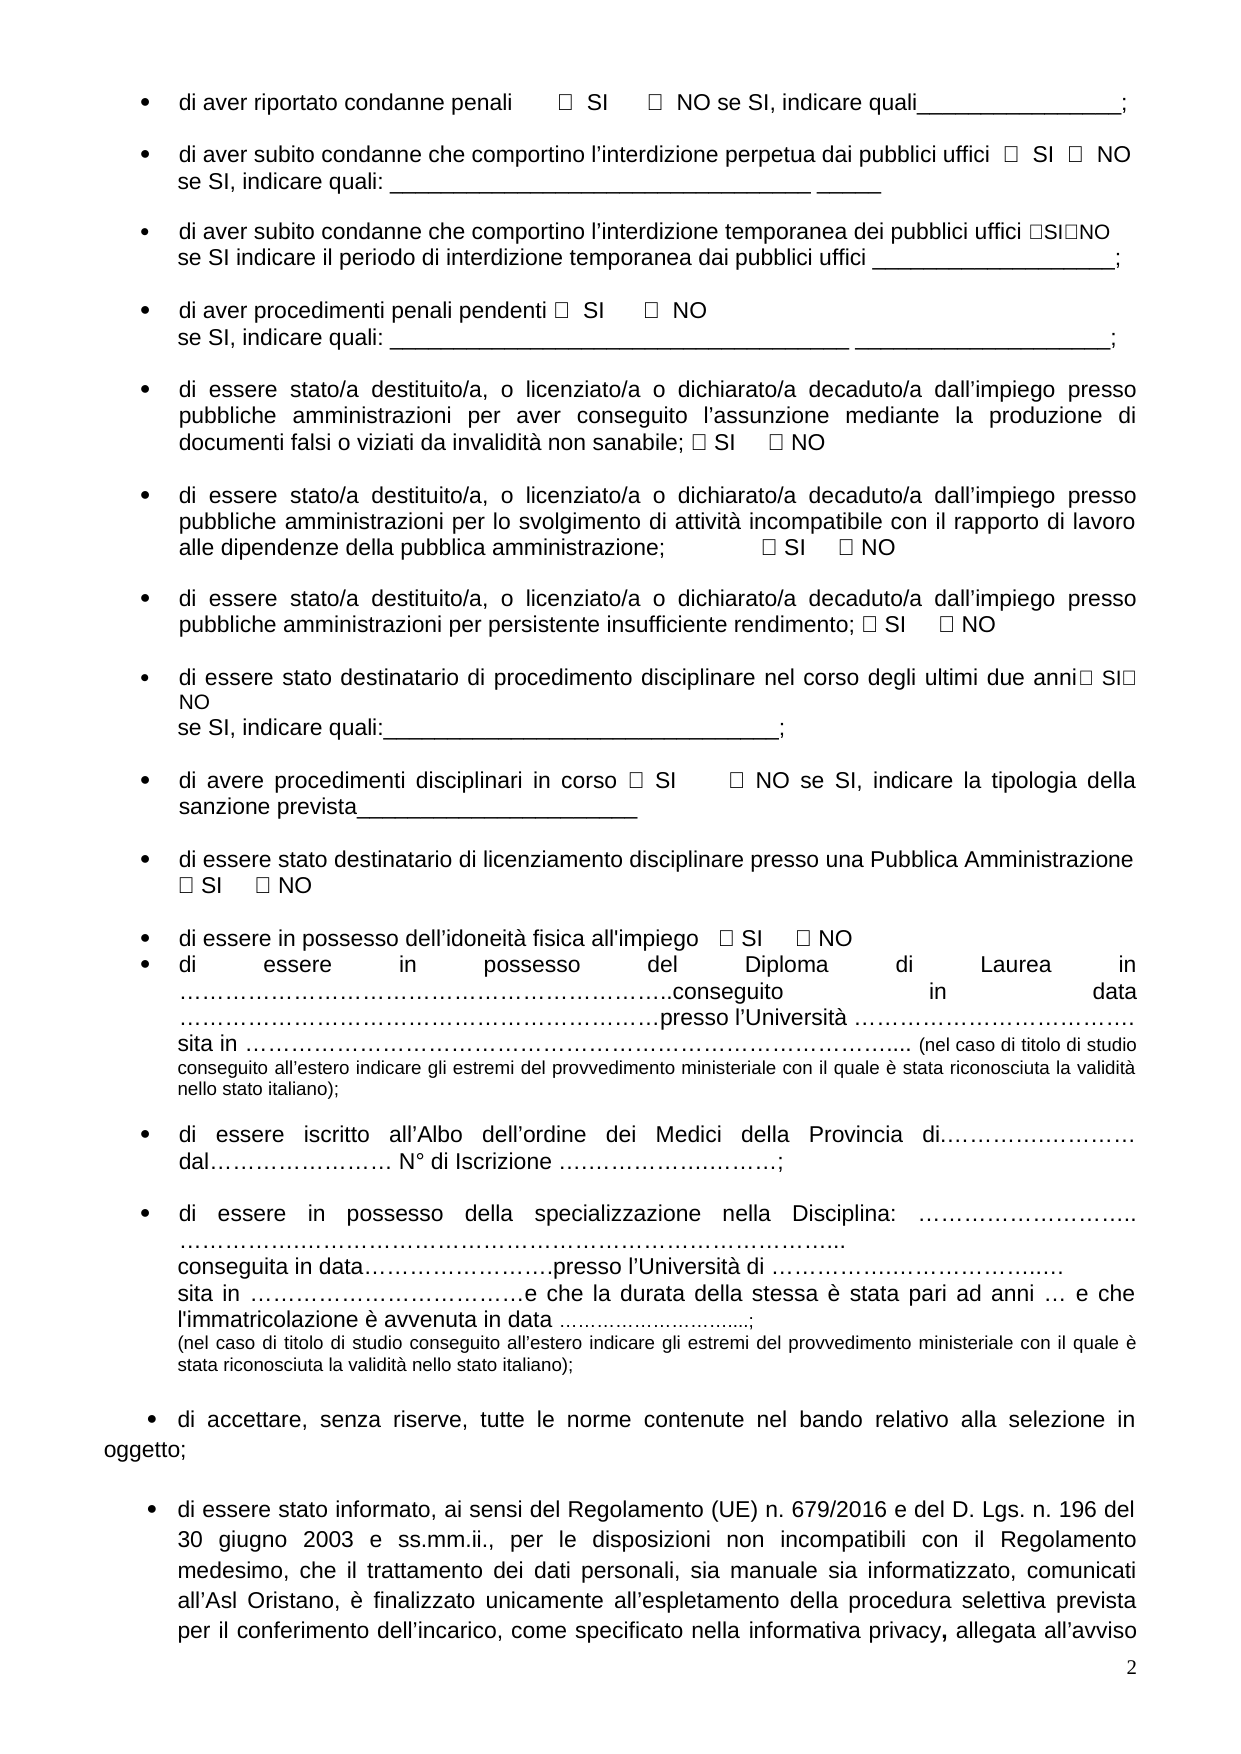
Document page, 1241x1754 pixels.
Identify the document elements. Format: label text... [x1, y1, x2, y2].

list di essere stato/a destituito/a, o licenziato/a o dichiarato/a decaduto/a dall’impiego presso pubbliche amministrazioni per aver conseguito l’assunzione mediante la produzione di documenti falsi o viziati da invalidità non sanabile;  SI  NO [141, 376, 1137, 455]
text se SI, indicare quali: _________________________________ _____ [103, 168, 1137, 194]
text se SI, indicare quali:_______________________________; [103, 714, 1137, 740]
list di essere stato destinatario di procedimento disciplinare nel corso degli ultimi due anni SI NO [141, 664, 1137, 714]
list di aver riportato condanne penali  SI  NO se SI, indicare quali________________; [141, 89, 1137, 115]
text sita in ………………………………………………………………………….... (nel caso di titolo di studio conseguito all’estero indicare gli estremi del provvedimento ministeriale con il quale è stata riconosciuta la validità nello stato italiano); [177, 1030, 1137, 1100]
list di avere procedimenti disciplinari in corso  SI  NO se SI, indicare la tipologia della sanzione prevista______________________ [141, 767, 1137, 819]
text  SI  NO [103, 872, 1137, 898]
text conseguita in data…………………….presso l’Università di …………….………………..… [177, 1253, 1137, 1279]
list di essere in possesso dell’idoneità fisica all'impiego  SI  NO [141, 925, 1137, 951]
list di essere in possesso della specializzazione nella Disciplina: ………………………..…………….……………………………………………………………... [141, 1200, 1137, 1253]
text sita in ………………………………e che la durata della stessa è stata pari ad anni … e che l'immatricolazione è avvenuta in data ………………………....; [177, 1279, 1137, 1332]
list di aver subito condanne che comportino l’interdizione perpetua dai pubblici uffici  SI  NO [141, 141, 1137, 168]
text se SI indicare il periodo di interdizione temporanea dai pubblici uffici ___________________; [103, 244, 1137, 271]
list di aver subito condanne che comportino l’interdizione temporanea dei pubblici uffici SINO [141, 218, 1137, 244]
list di accettare, senza riserve, tutte le norme contenute nel bando relativo alla selezione in oggetto; [103, 1406, 1137, 1462]
list di essere stato destinatario di licenziamento disciplinare presso una Pubblica Amministrazione [141, 846, 1137, 872]
list di essere stato/a destituito/a, o licenziato/a o dichiarato/a decaduto/a dall’impiego presso pubbliche amministrazioni per lo svolgimento di attività incompatibile con il rapporto di lavoro alle dipendenze della pubblica amministrazione;  SI  NO [141, 482, 1137, 561]
text se SI, indicare quali: ____________________________________ ____________________; [103, 323, 1137, 350]
list di essere in possesso del Diploma di Laurea in ………………………………………………………..conseguito in data ………………………………………………………presso l’Università ………………………………. [141, 951, 1137, 1030]
list di aver procedimenti penali pendenti  SI  NO [141, 297, 1137, 323]
text (nel caso di titolo di studio conseguito all’estero indicare gli estremi del provvedimento ministeriale con il quale è stata riconosciuta la validità nello stato italiano); [177, 1332, 1137, 1375]
list di essere iscritto all’Albo dell’ordine dei Medici della Provincia di.………….…………dal…………………… N° di Iscrizione ….…………….………; [141, 1121, 1137, 1174]
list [148, 1496, 1137, 1643]
list di essere stato/a destituito/a, o licenziato/a o dichiarato/a decaduto/a dall’impiego presso pubbliche amministrazioni per persistente insufficiente rendimento;  SI  NO [141, 585, 1137, 637]
